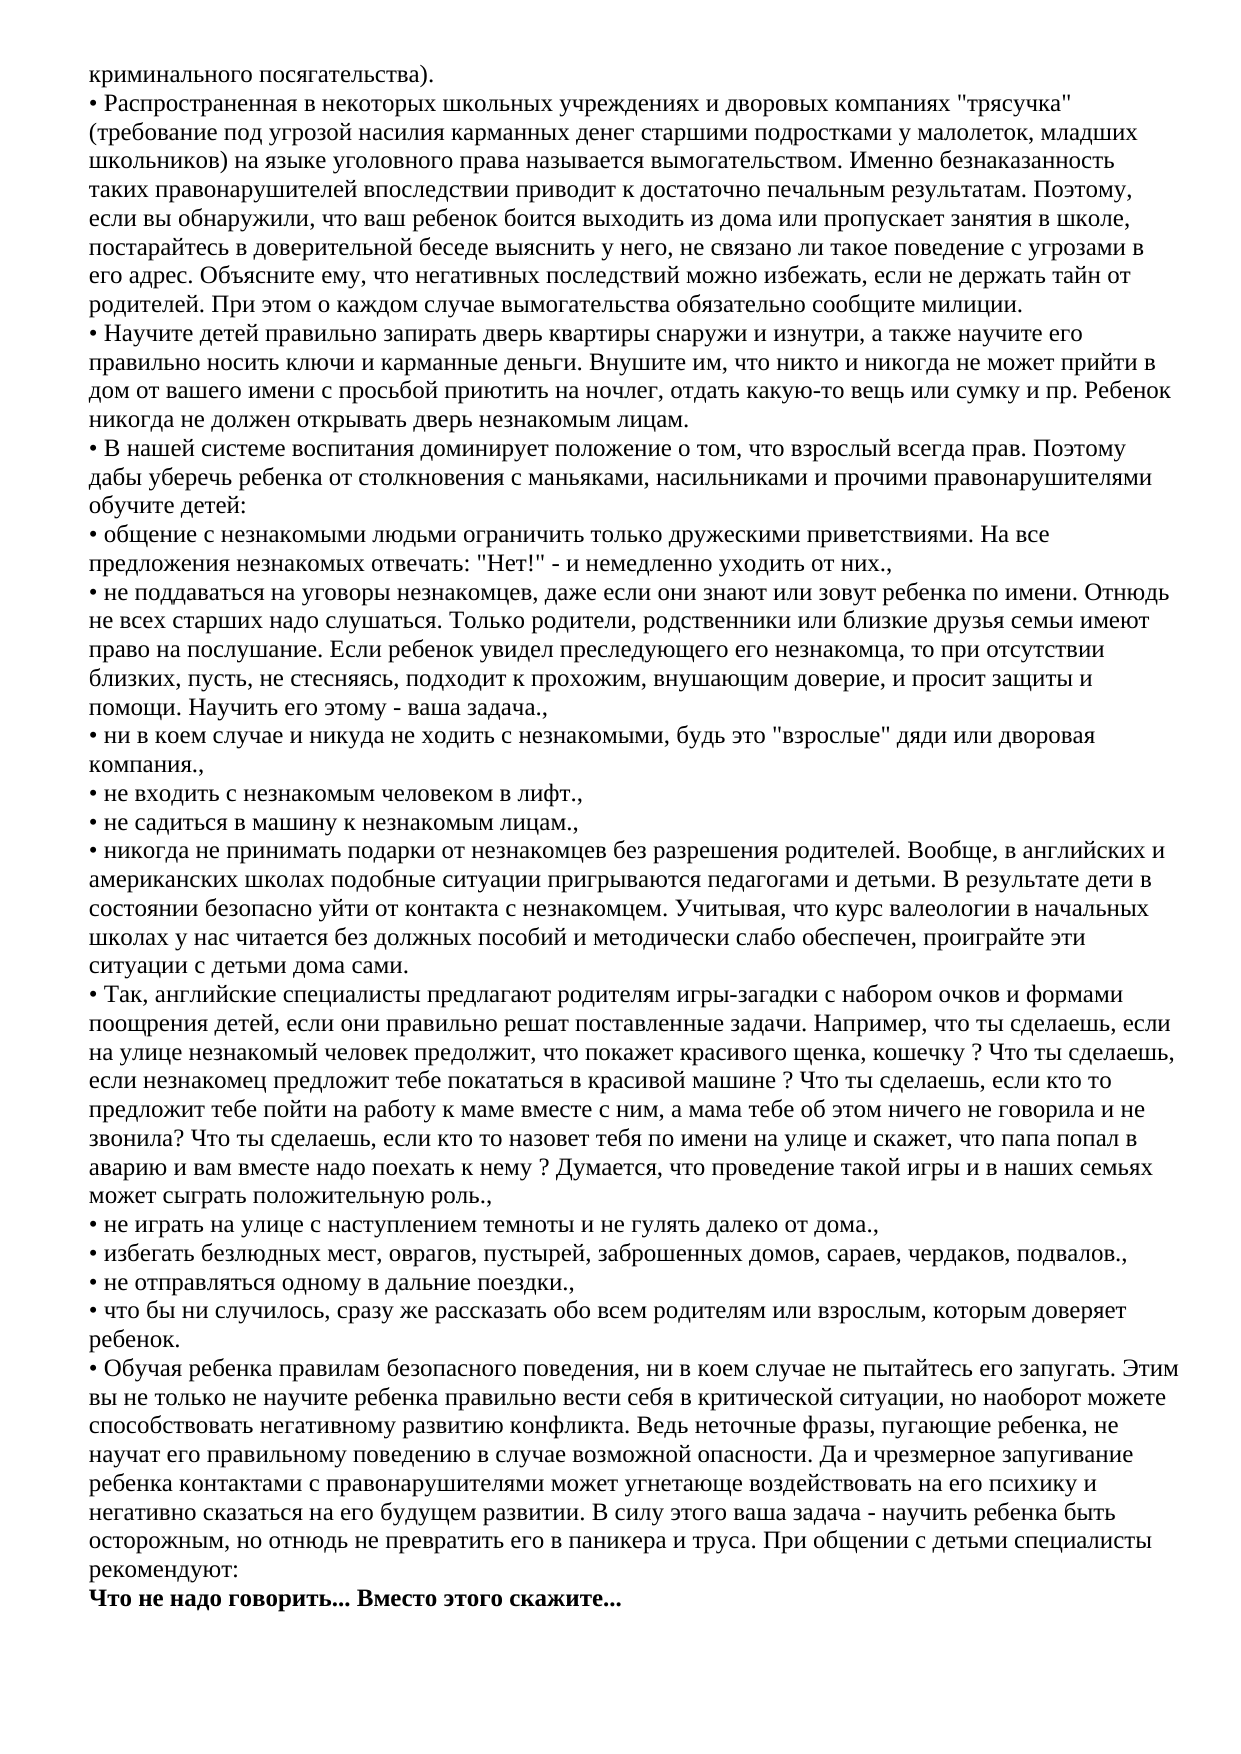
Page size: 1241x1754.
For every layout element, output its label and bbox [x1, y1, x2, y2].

text [89, 59, 1181, 1612]
